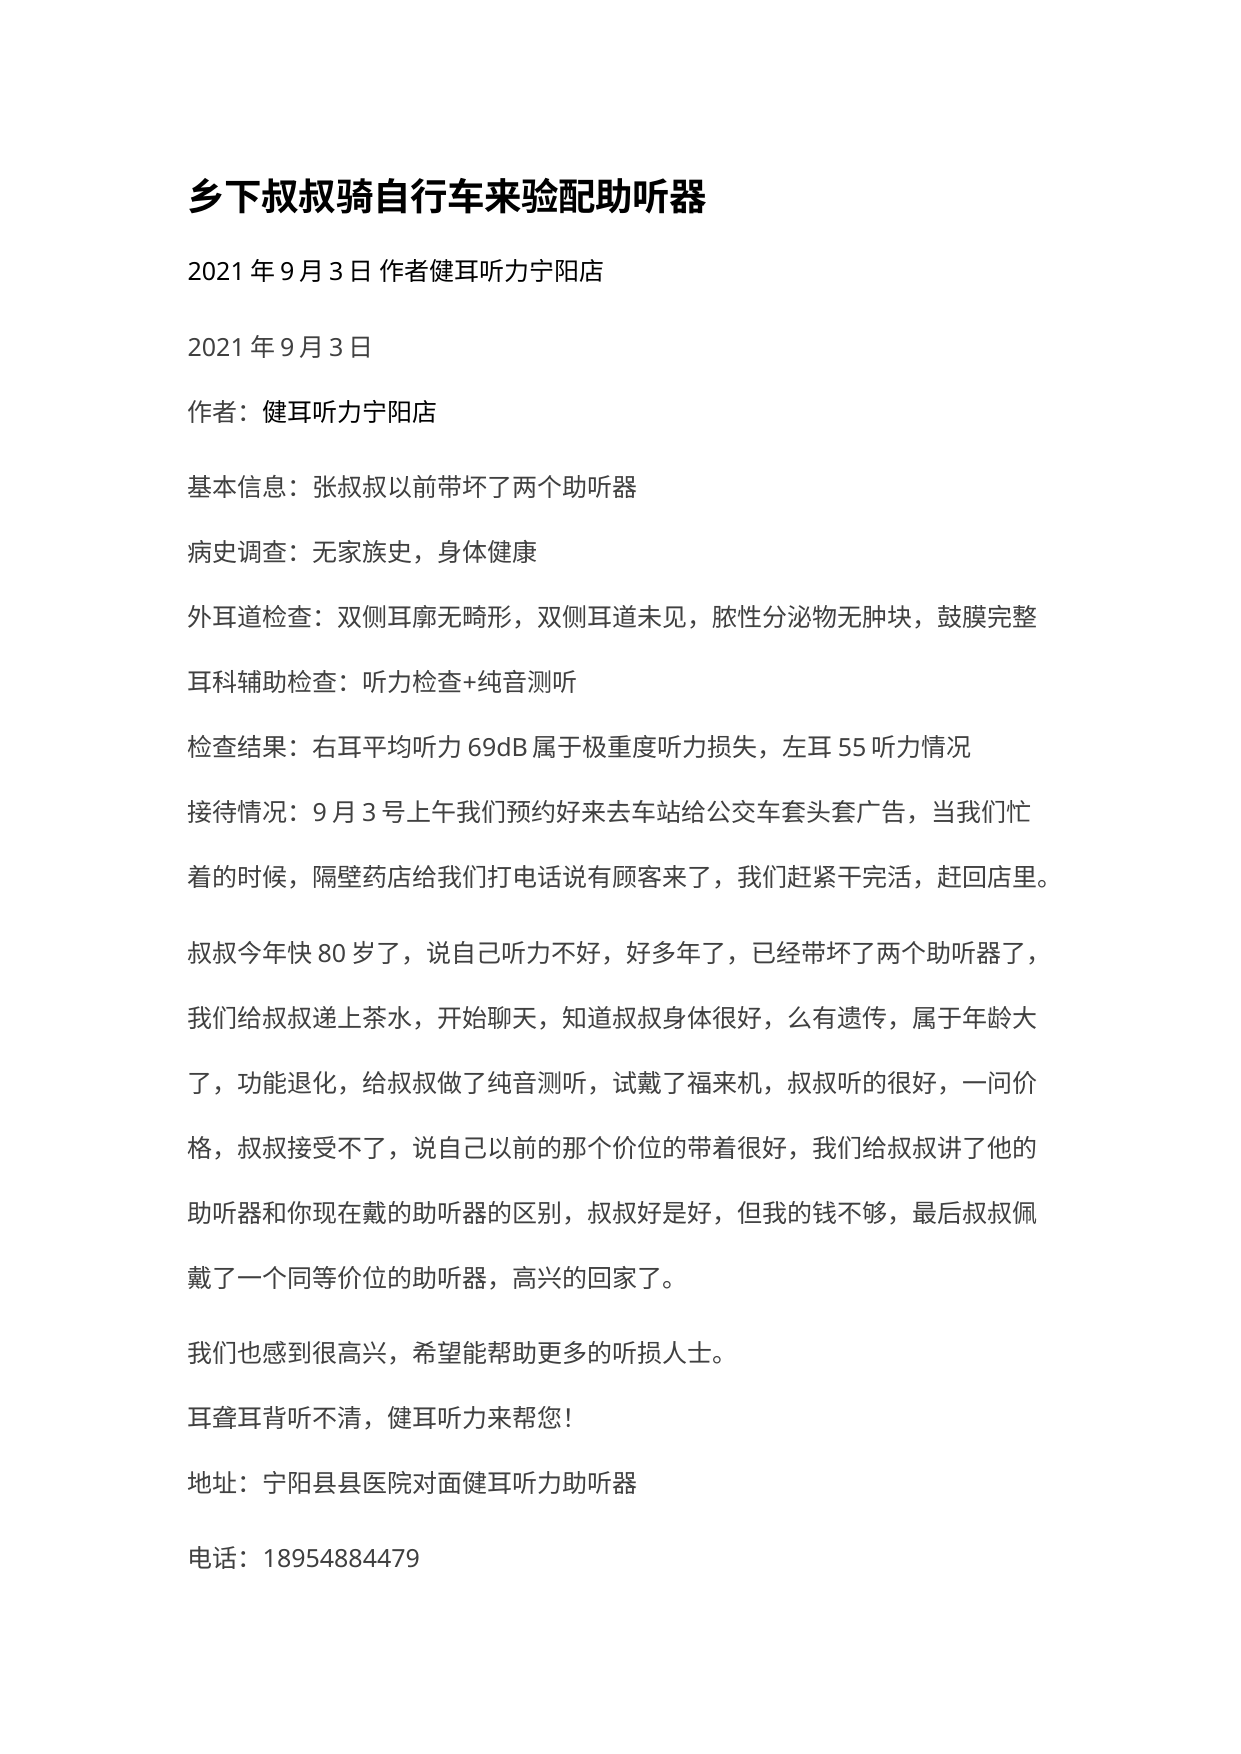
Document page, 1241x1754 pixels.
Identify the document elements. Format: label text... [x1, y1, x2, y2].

text 2021年9月3日 作者：健耳听力宁阳店 [187, 313, 1053, 443]
text 叔叔今年快80岁了，说自己听力不好，好多年了，已经带坏了两个助听器了，我们给叔叔递上茶水，开始聊天，知道叔叔身体很好，么有遗传，属于年龄大了，功能退化，给叔叔做了纯音测听，试戴了福来机，叔叔听的很好，一问价格，叔叔接受不了，说自己以前的那个价位的带着很好，我们给叔叔讲了他的助听器和你现在戴的助听器的区别，叔叔好是好，但我的钱不够，最后叔叔佩戴了一个同等价位的助听器，高兴的回家了。 [187, 919, 1053, 1309]
text 电话：18954884479 [187, 1524, 1053, 1589]
text 我们也感到很高兴，希望能帮助更多的听损人士。 耳聋耳背听不清，健耳听力来帮您！ 地址：宁阳县县医院对面健耳听力助听器 [187, 1319, 1053, 1514]
text 基本信息：张叔叔以前带坏了两个助听器 病史调查：无家族史，身体健康 外耳道检查：双侧耳廓无畸形，双侧耳道未见，脓性分泌物无肿块，鼓膜完整 耳科辅助检查：听力检查+纯音测听 检查结果：右耳平均听力69dB属于极重度听力损失，左耳55听力情况 接待情况：9月3号上午我们预约好来去车站给公交车套头套广告，当我们忙着的时候，隔壁药店给我们打电话说有顾客来了，我们赶紧干完活，赶回店里。 [187, 453, 1053, 908]
text 2021年9月3日 作者健耳听力宁阳店 [187, 237, 1053, 302]
subtitle 乡下叔叔骑自行车来验配助听器 [187, 162, 1053, 227]
